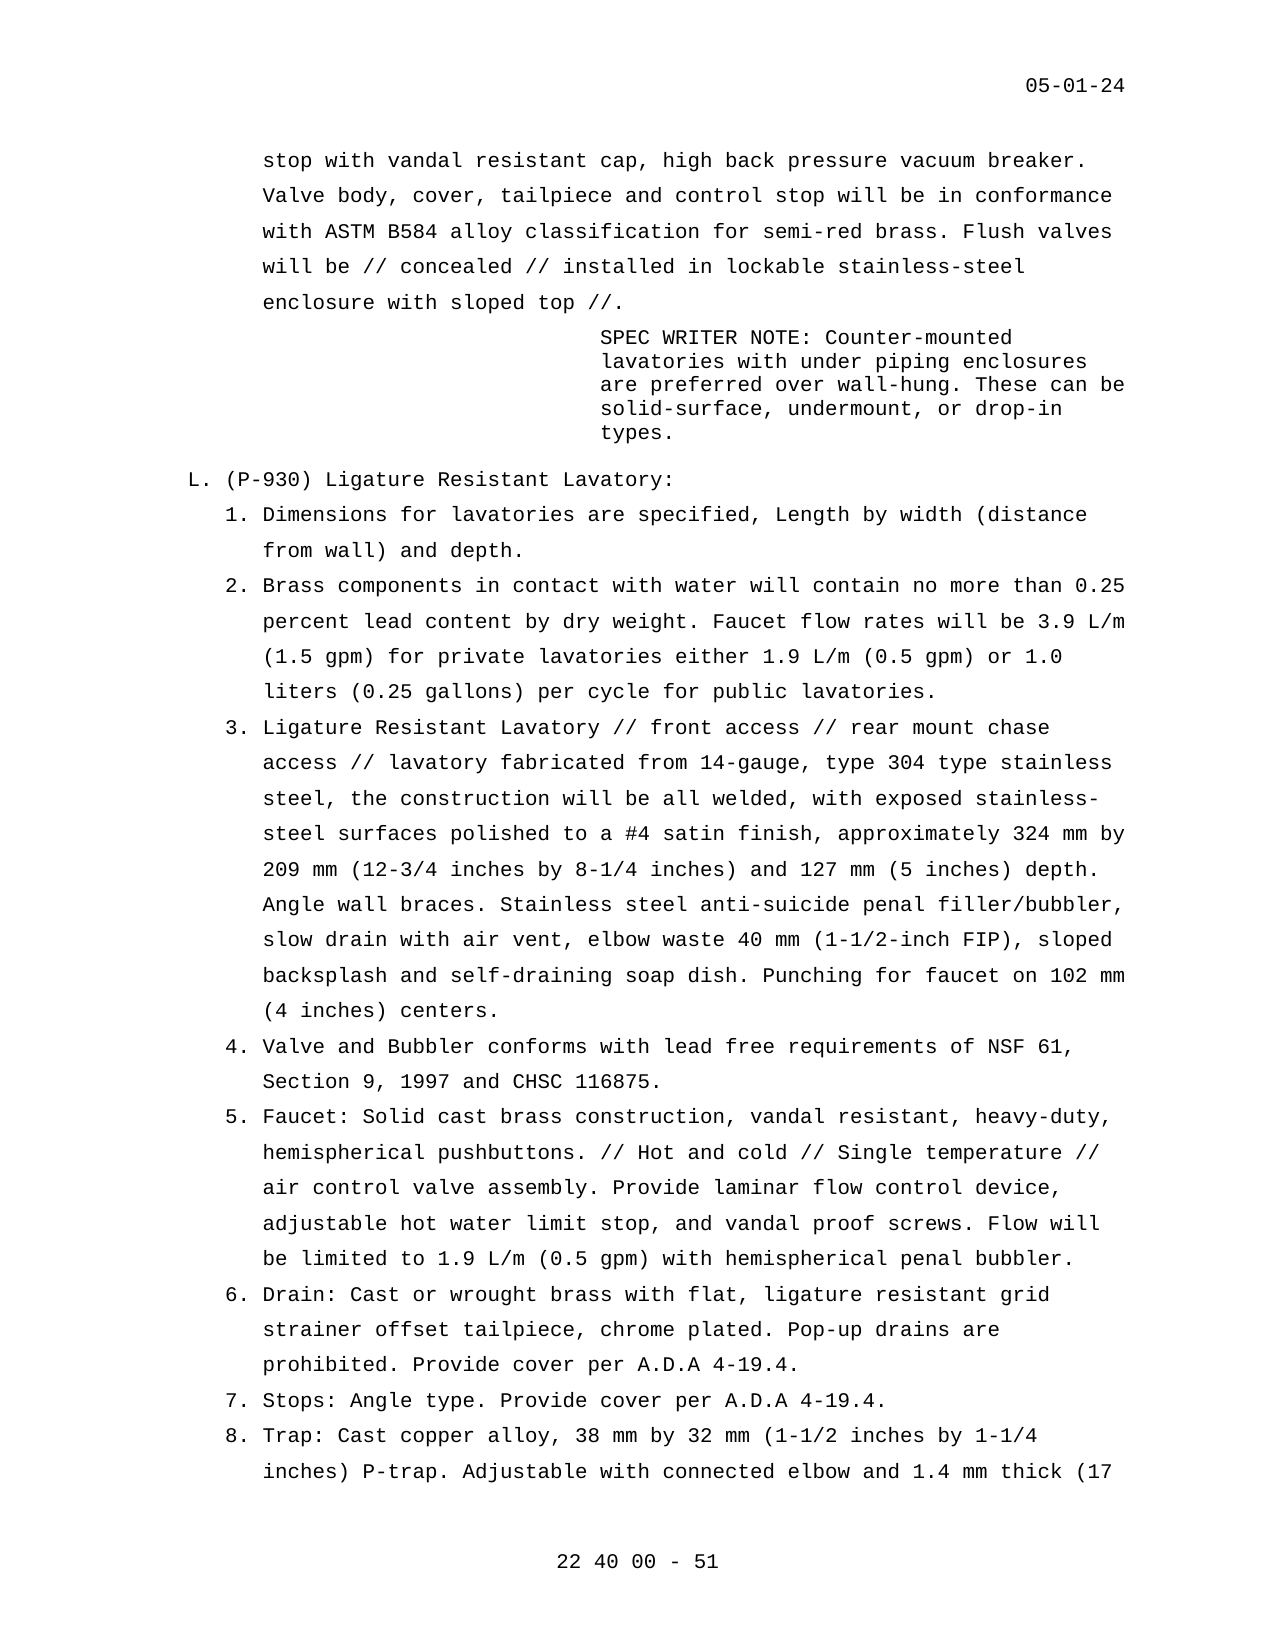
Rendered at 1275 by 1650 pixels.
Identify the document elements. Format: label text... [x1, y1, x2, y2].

text L. (P-930) Ligature Resistant Lavatory: [187, 469, 1125, 493]
text 5. Faucet: Solid cast brass construction, vandal resistant, heavy-duty, hemispherical pushbuttons. // Hot and cold // Single temperature // air control valve assembly. Provide laminar flow control device, adjustable hot water limit stop, and vandal proof screws. Flow will be limited to 1.9 L/m (0.5 gpm) with hemispherical penal bubbler. [225, 1106, 1125, 1272]
text SPEC WRITER NOTE: Counter-mounted lavatories with under piping enclosures are preferred over wall-hung. These can be solid-surface, undermount, or drop-in types. [600, 327, 1125, 445]
text 1. Dimensions for lavatories are specified, Length by width (distance from wall) and depth. [225, 504, 1125, 563]
text 2. Brass components in contact with water will contain no more than 0.25 percent lead content by dry weight. Faucet flow rates will be 3.9 L/m (1.5 gpm) for private lavatories either 1.9 L/m (0.5 gpm) or 1.0 liters (0.25 gallons) per cycle for public lavatories. [225, 575, 1125, 705]
text 4. Valve and Bubbler conforms with lead free requirements of NSF 61, Section 9, 1997 and CHSC 116875. [225, 1036, 1125, 1095]
text 7. Stops: Angle type. Provide cover per A.D.A 4-19.4. [225, 1390, 1125, 1413]
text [225, 1425, 1125, 1484]
text 3. Ligature Resistant Lavatory // front access // rear mount chase access // lavatory fabricated from 14-gauge, type 304 type stainless steel, the construction will be all welded, with exposed stainless-steel surfaces polished to a #4 satin finish, approximately 324 mm by 209 mm (12-3/4 inches by 8-1/4 inches) and 127 mm (5 inches) depth. Angle wall braces. Stainless steel anti-suicide penal filler/bubbler, slow drain with air vent, elbow waste 40 mm (1-1/2-inch FIP), sloped backsplash and self-draining soap dish. Punching for faucet on 102 mm (4 inches) centers. [225, 717, 1125, 1024]
text 6. Drain: Cast or wrought brass with flat, ligature resistant grid strainer offset tailpiece, chrome plated. Pop-up drains are prohibited. Provide cover per A.D.A 4-19.4. [225, 1283, 1125, 1378]
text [225, 150, 1125, 315]
